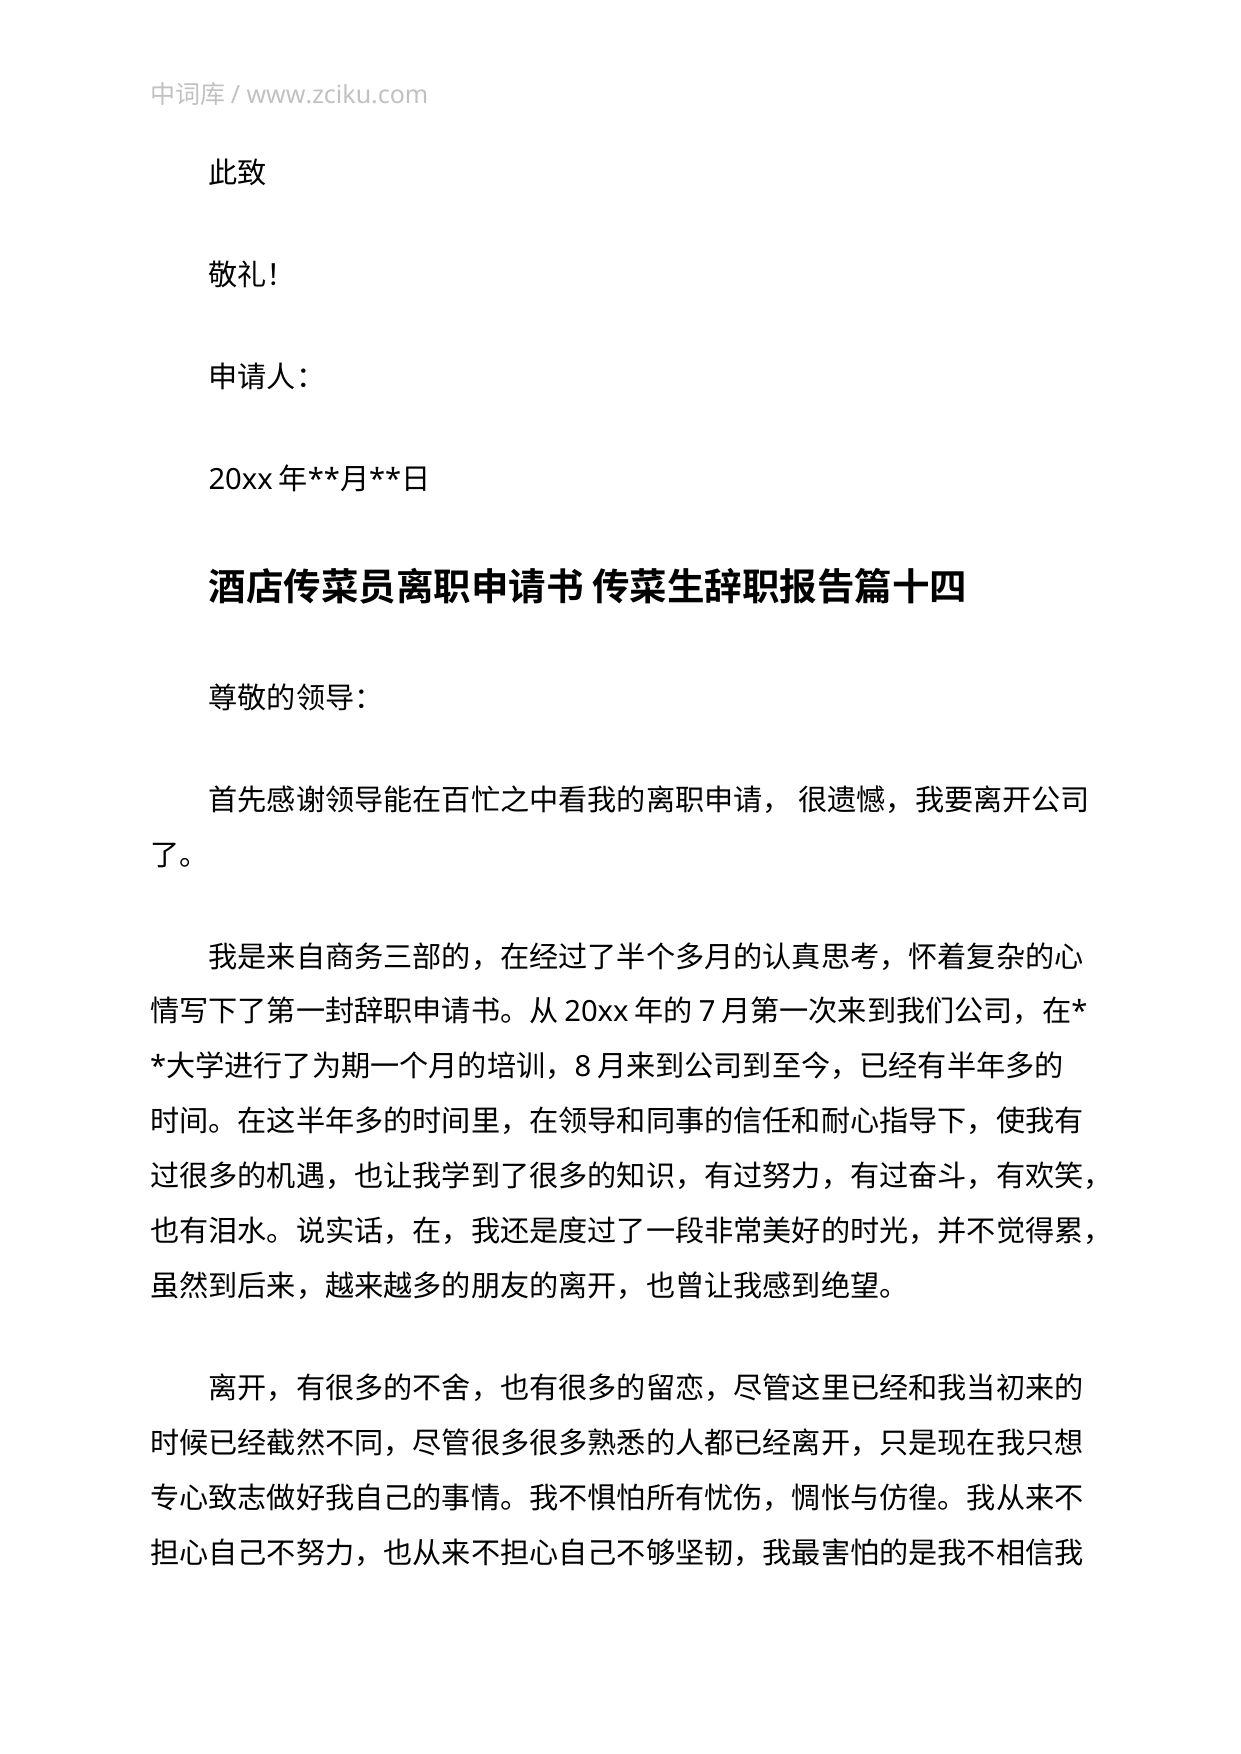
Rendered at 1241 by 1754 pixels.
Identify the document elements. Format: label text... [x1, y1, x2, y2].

text 酒店传菜员离职申请书 传菜生辞职报告篇十四 [150, 557, 1090, 612]
text 敬礼！ [150, 252, 1090, 294]
text 尊敬的领导： [150, 675, 1090, 717]
text 此致 [150, 150, 1090, 192]
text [150, 1364, 1090, 1571]
text 首先感谢领导能在百忙之中看我的离职申请， 很遗憾，我要离开公司了。 [150, 776, 1090, 874]
text 申请人： [150, 353, 1090, 396]
text 我是来自商务三部的，在经过了半个多月的认真思考，怀着复杂的心情写下了第一封辞职申请书。从20xx年的7月第一次来到我们公司，在**大学进行了为期一个月的培训，8月来到公司到至今，已经有半年多的时间。在这半年多的时间里，在领导和同事的信任和耐心指导下，使我有过很多的机遇，也让我学到了很多的知识，有过努力，有过奋斗，有欢笑，也有泪水。说实话，在，我还是度过了一段非常美好的时光，并不觉得累，虽然到后来，越来越多的朋友的离开，也曾让我感到绝望。 [150, 933, 1090, 1305]
text 20xx年**月**日 [150, 455, 1090, 498]
